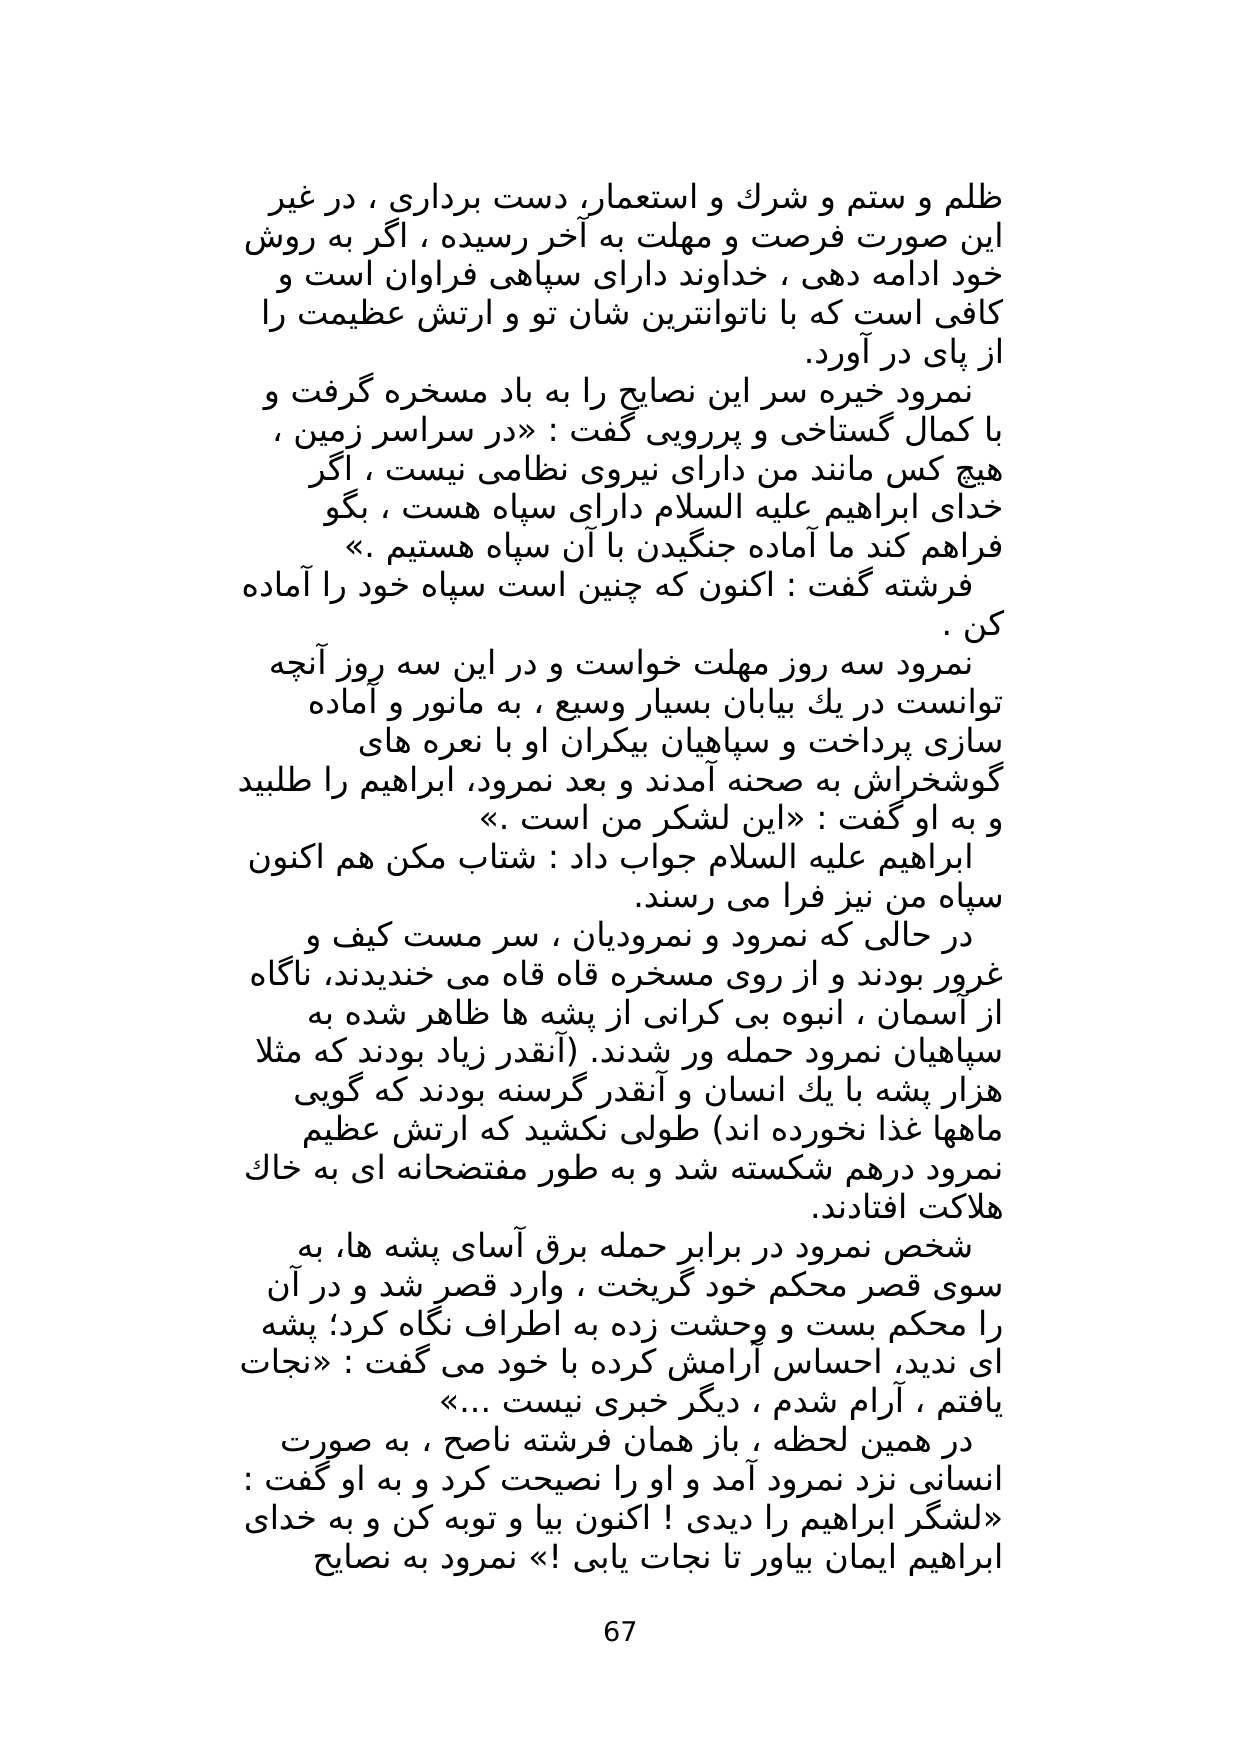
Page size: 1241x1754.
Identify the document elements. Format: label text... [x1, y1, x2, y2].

text نمرود سه روز مهلت خواست و در اين سه روز آنچه توانست در يك بيابان بسيار وسيع ، به مانور و آماده سازى پرداخت و سپاهيان بيكران او با نعره هاى گوشخراش به صحنه آمدند و بعد نمرود، ابراهيم را طلبيد و به او گفت : «اين لشكر من است .» [236, 643, 1004, 838]
text شخص نمرود در برابر حمله برق آساى پشه ها، به سوى قصر محكم خود گريخت ، وارد قصر شد و در آن را محكم بست و وحشت زده به اطراف نگاه كرد؛ پشه اى نديد، احساس آرامش كرده با خود مى گفت : «نجات يافتم ، آرام شدم ، ديگر خبرى نيست ...» [236, 1226, 1004, 1421]
text نمرود خيره سر اين نصايح را به باد مسخره گرفت و با كمال گستاخى و پررويى گفت : «در سراسر زمين ، هيچ كس مانند من داراى نيروى نظامى نيست ، اگر خداى ابراهيم عليه السلام داراى سپاه هست ، بگو فراهم كند ما آماده جنگيدن با آن سپاه هستيم .» [236, 371, 1004, 566]
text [236, 177, 1004, 371]
text در حالى كه نمرود و نمروديان ، سر مست كيف و غرور بودند و از روى مسخره قاه قاه مى خنديدند، ناگاه از آسمان ، انبوه بى كرانى از پشه ها ظاهر شده به سپاهيان نمرود حمله ور شدند. (آنقدر زياد بودند كه مثلا هزار پشه با يك انسان و آنقدر گرسنه بودند كه گويى ماهها غذا نخورده اند) طولى نكشيد كه ارتش عظيم نمرود درهم شكسته شد و به طور مفتضحانه اى به خاك هلاكت افتادند. [236, 915, 1004, 1226]
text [236, 1421, 1004, 1576]
text فرشته گفت : اكنون كه چنين است سپاه خود را آماده كن . [236, 566, 1004, 643]
text ابراهيم عليه السلام جواب داد : شتاب مكن هم اكنون سپاه من نيز فرا مى رسند. [236, 838, 1004, 915]
